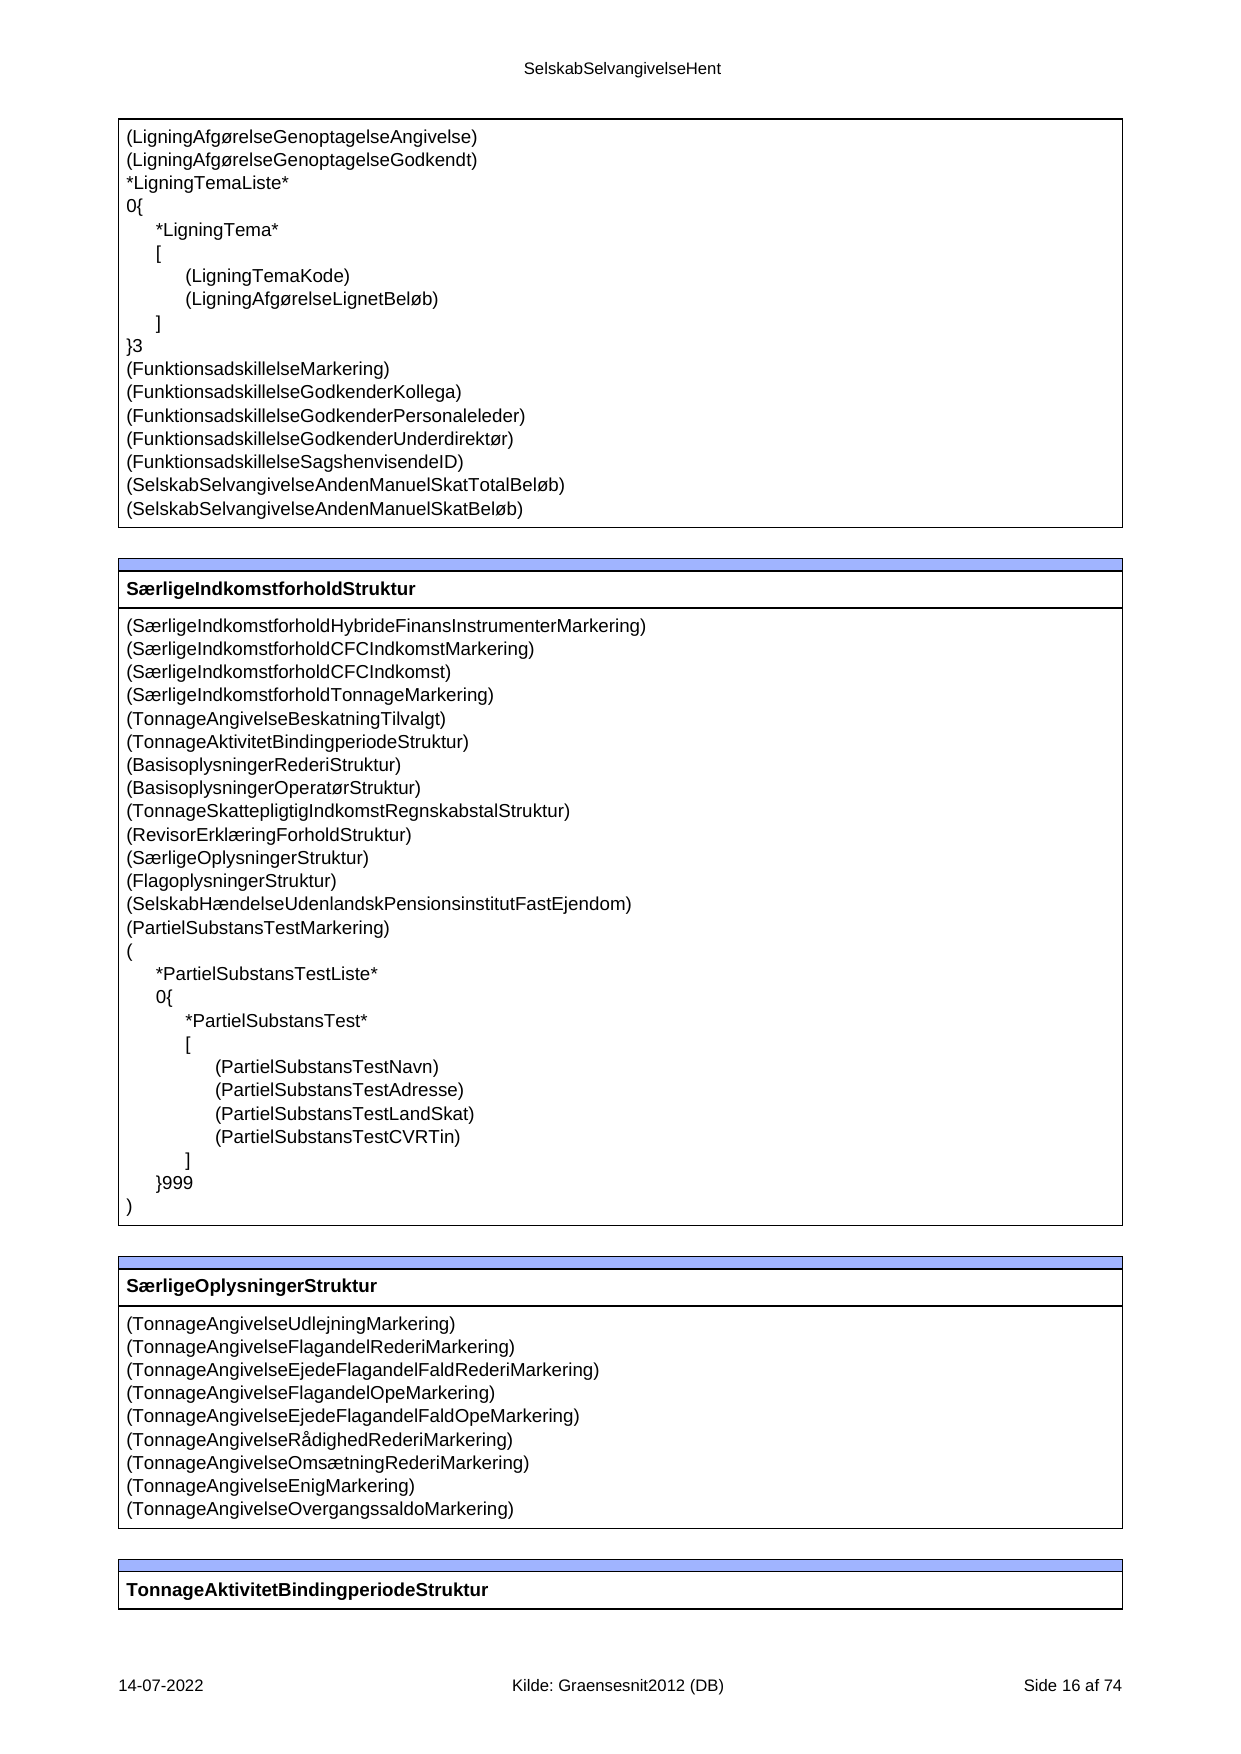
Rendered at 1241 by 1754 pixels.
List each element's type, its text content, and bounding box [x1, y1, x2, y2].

table_header [119, 1560, 1122, 1571]
table_header [119, 1257, 1122, 1268]
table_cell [119, 120, 1122, 527]
table_header [119, 559, 1122, 570]
table_cell TonnageAktivitetBindingperiodeStruktur [119, 1572, 1122, 1608]
table_cell (SærligeIndkomstforholdHybrideFinansInstrumenterMarkering) (SærligeIndkomstforholdCFCIndkomstMarkering) (SærligeIndkomstforholdCFCIndkomst) (SærligeIndkomstforholdTonnageMarkering) (TonnageAngivelseBeskatningTilvalgt) (TonnageAktivitetBindingperiodeStruktur) (BasisoplysningerRederiStruktur) (BasisoplysningerOperatørStruktur) (TonnageSkattepligtigIndkomstRegnskabstalStruktur) (RevisorErklæringForholdStruktur) (SærligeOplysningerStruktur) (FlagoplysningerStruktur) (SelskabHændelseUdenlandskPensionsinstitutFastEjendom) (PartielSubstansTestMarkering) ( *PartielSubstansTestListe* 0{ *PartielSubstansTest* [ (PartielSubstansTestNavn) (PartielSubstansTestAdresse) (PartielSubstansTestLandSkat) (PartielSubstansTestCVRTin) ] }999 ) [119, 609, 1122, 1225]
table_cell (TonnageAngivelseUdlejningMarkering) (TonnageAngivelseFlagandelRederiMarkering) (TonnageAngivelseEjedeFlagandelFaldRederiMarkering) (TonnageAngivelseFlagandelOpeMarkering) (TonnageAngivelseEjedeFlagandelFaldOpeMarkering) (TonnageAngivelseRådighedRederiMarkering) (TonnageAngivelseOmsætningRederiMarkering) (TonnageAngivelseEnigMarkering) (TonnageAngivelseOvergangssaldoMarkering) [119, 1307, 1122, 1528]
table_cell SærligeOplysningerStruktur [119, 1270, 1122, 1305]
table_cell SærligeIndkomstforholdStruktur [119, 572, 1122, 607]
